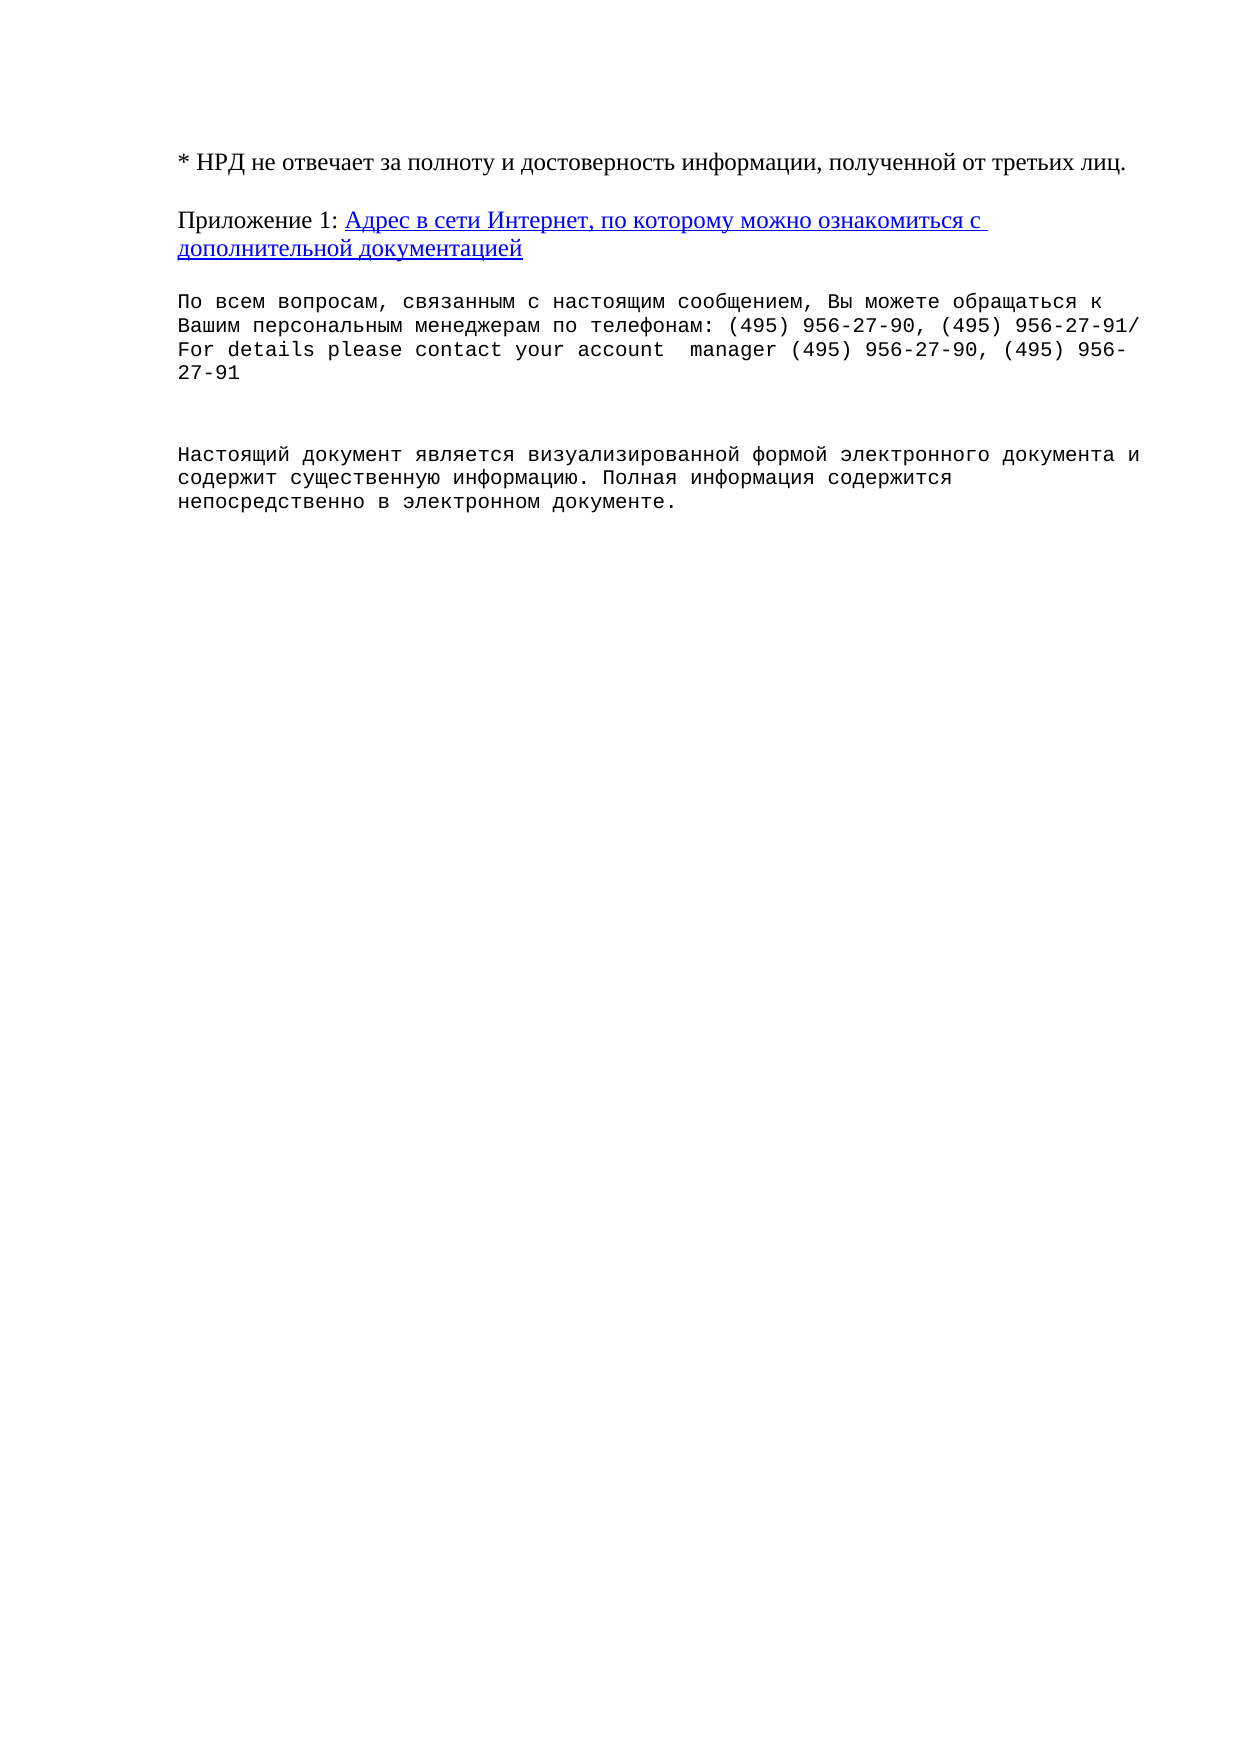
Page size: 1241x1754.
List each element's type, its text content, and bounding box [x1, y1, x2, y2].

text Приложение 1: Адрес в сети Интернет, по которому можно ознакомиться с дополнительной документацией [177, 205, 1152, 262]
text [177, 118, 1152, 176]
text Настоящий документ является визуализированной формой электронного документа и содержит существенную информацию. Полная информация содержится непосредственно в электронном документе. [177, 443, 1152, 514]
text По всем вопросам, связанным с настоящим сообщением, Вы можете обращаться к Вашим персональным менеджерам по телефонам: (495) 956-27-90, (495) 956-27-91/ For details please contact your account manager (495) 956-27-90, (495) 956-27-91 [177, 291, 1152, 386]
